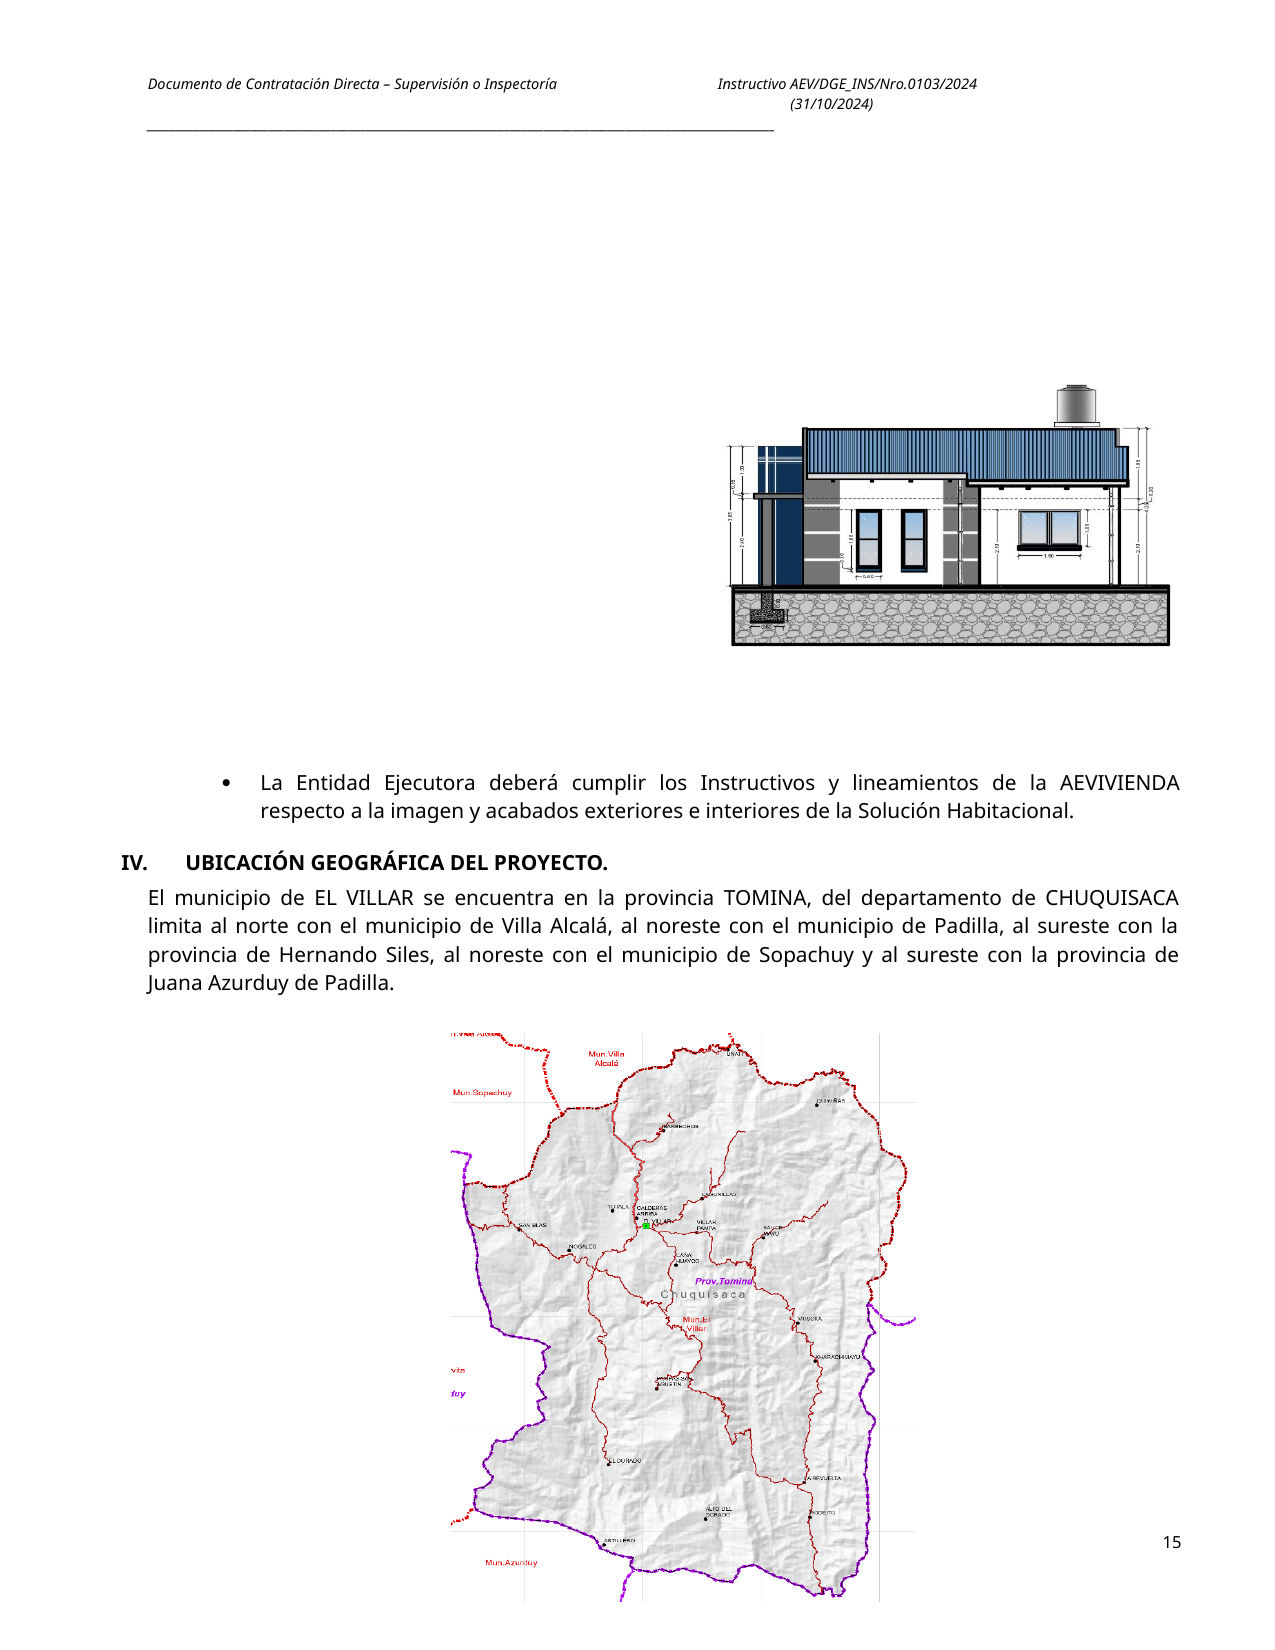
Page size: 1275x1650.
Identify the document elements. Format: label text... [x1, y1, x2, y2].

text El municipio de EL VILLAR se encuentra en la provincia TOMINA, del departamento de CHUQUISACA limita al norte con el municipio de Villa Alcalá, al noreste con el municipio de Padilla, al sureste con la provincia de Hernando Siles, al noreste con el municipio de Sopachuy y al sureste con la provincia de Juana Azurduy de Padilla. [148, 883, 1181, 997]
picture [711, 382, 1184, 656]
list La Entidad Ejecutora deberá cumplir los Instructivos y lineamientos de la AEVIVIENDA respecto a la imagen y acabados exteriores e interiores de la Solución Habitacional. [223, 768, 1181, 824]
picture [450, 1033, 916, 1602]
list UBICACIÓN GEOGRÁFICA DEL PROYECTO. [148, 848, 1181, 877]
